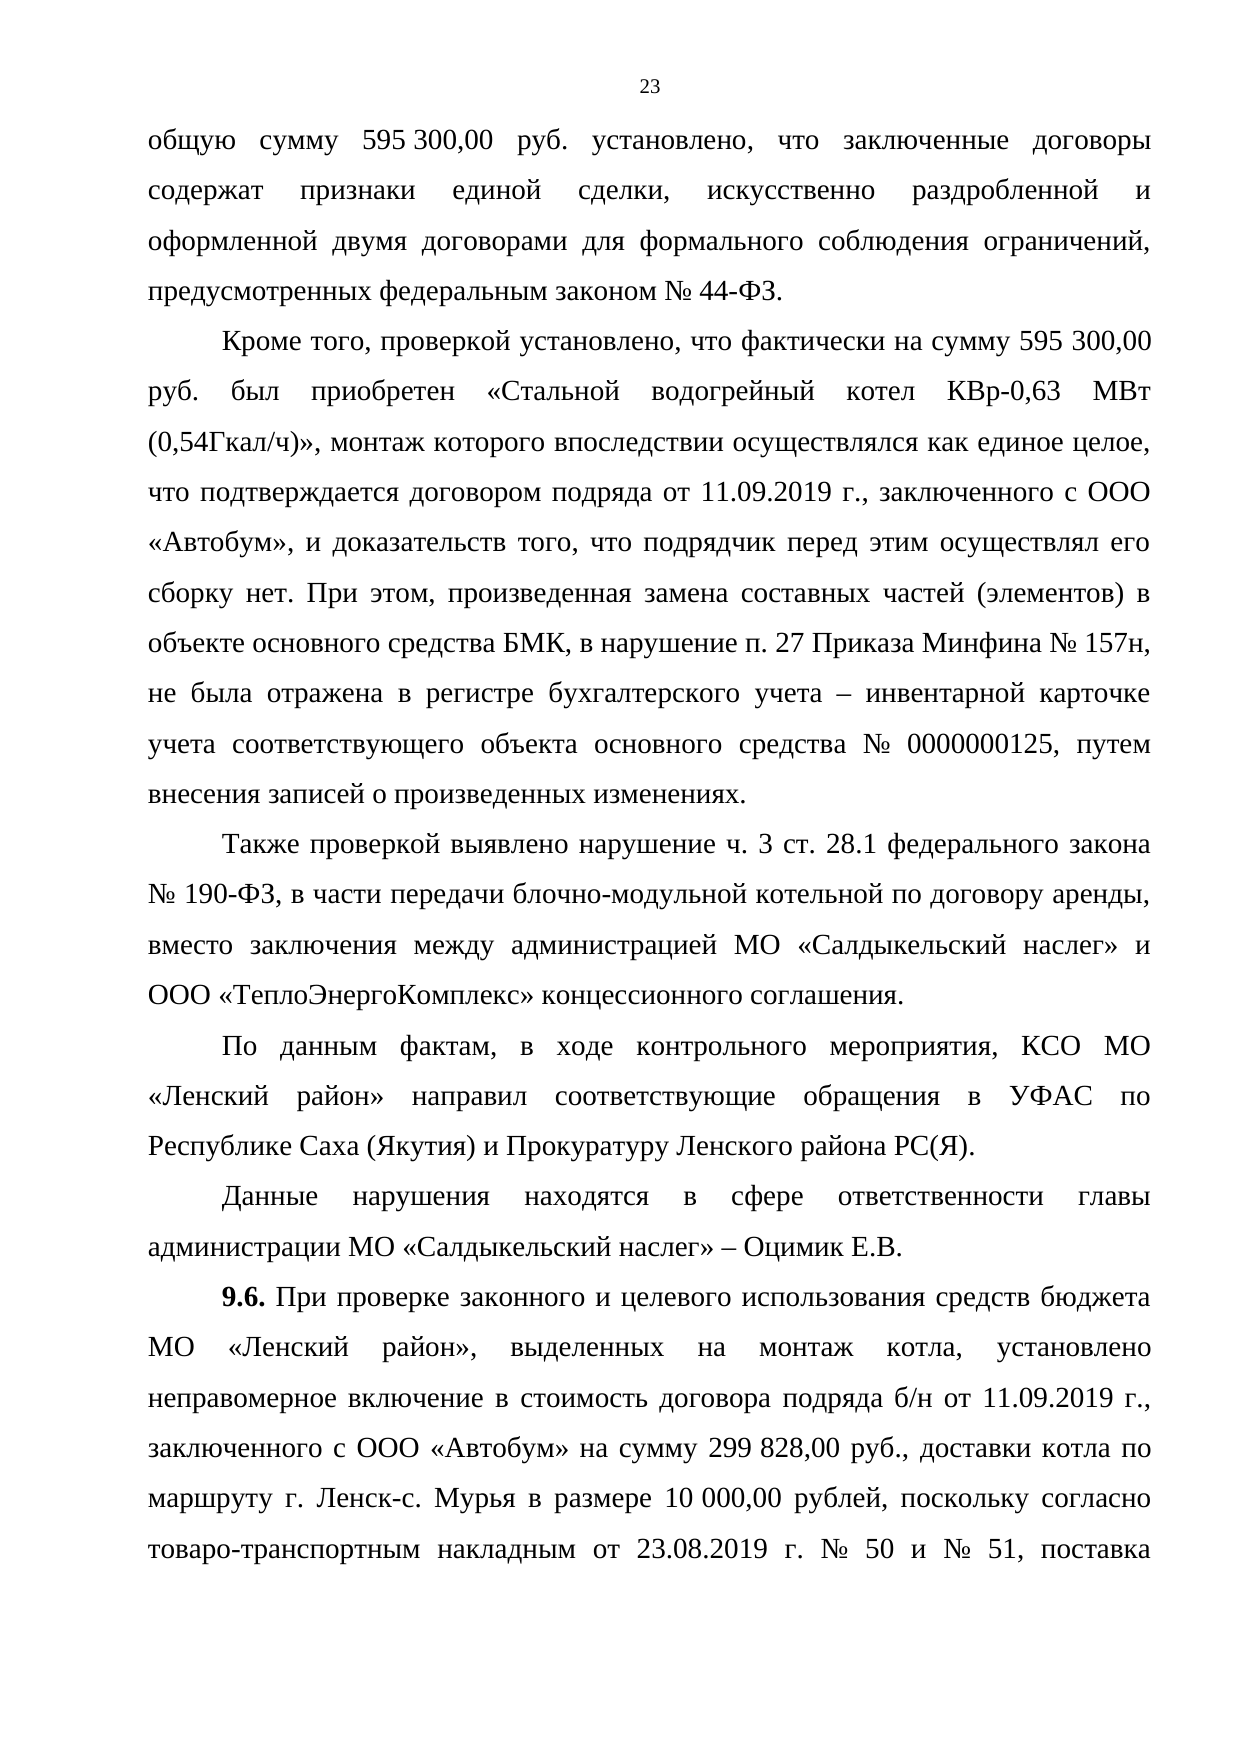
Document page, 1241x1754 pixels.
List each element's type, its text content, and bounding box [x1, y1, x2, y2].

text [148, 122, 1152, 306]
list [148, 1279, 1152, 1564]
list Кроме того, проверкой установлено, что фактически на сумму 595 300,00 руб. был приобретен «Стальной водогрейный котел КВр-0,63 МВт (0,54Гкал/ч)», монтаж которого впоследствии осуществлялся как единое целое, что подтверждается договором подряда от 11.09.2019 г., заключенного с ООО «Автобум», и доказательств того, что подрядчик перед этим осуществлял его сборку нет. При этом, произведенная замена составных частей (элементов) в объекте основного средства БМК, в нарушение п. 27 Приказа Минфина № 157н, не была отражена в регистре бухгалтерского учета – инвентарной карточке учета соответствующего объекта основного средства № 0000000125, путем внесения записей о произведенных изменениях. [148, 323, 1152, 809]
list По данным фактам, в ходе контрольного мероприятия, КСО МО «Ленский район» направил соответствующие обращения в УФАС по Республике Саха (Якутия) и Прокуратуру Ленского района РС(Я). [148, 1028, 1152, 1162]
list Также проверкой выявлено нарушение ч. 3 ст. 28.1 федерального закона № 190-ФЗ, в части передачи блочно-модульной котельной по договору аренды, вместо заключения между администрацией МО «Салдыкельский наслег» и ООО «ТеплоЭнергоКомплекс» концессионного соглашения. [148, 826, 1152, 1011]
text Данные нарушения находятся в сфере ответственности главы администрации МО «Салдыкельский наслег» – Оцимик Е.В. [148, 1178, 1152, 1262]
